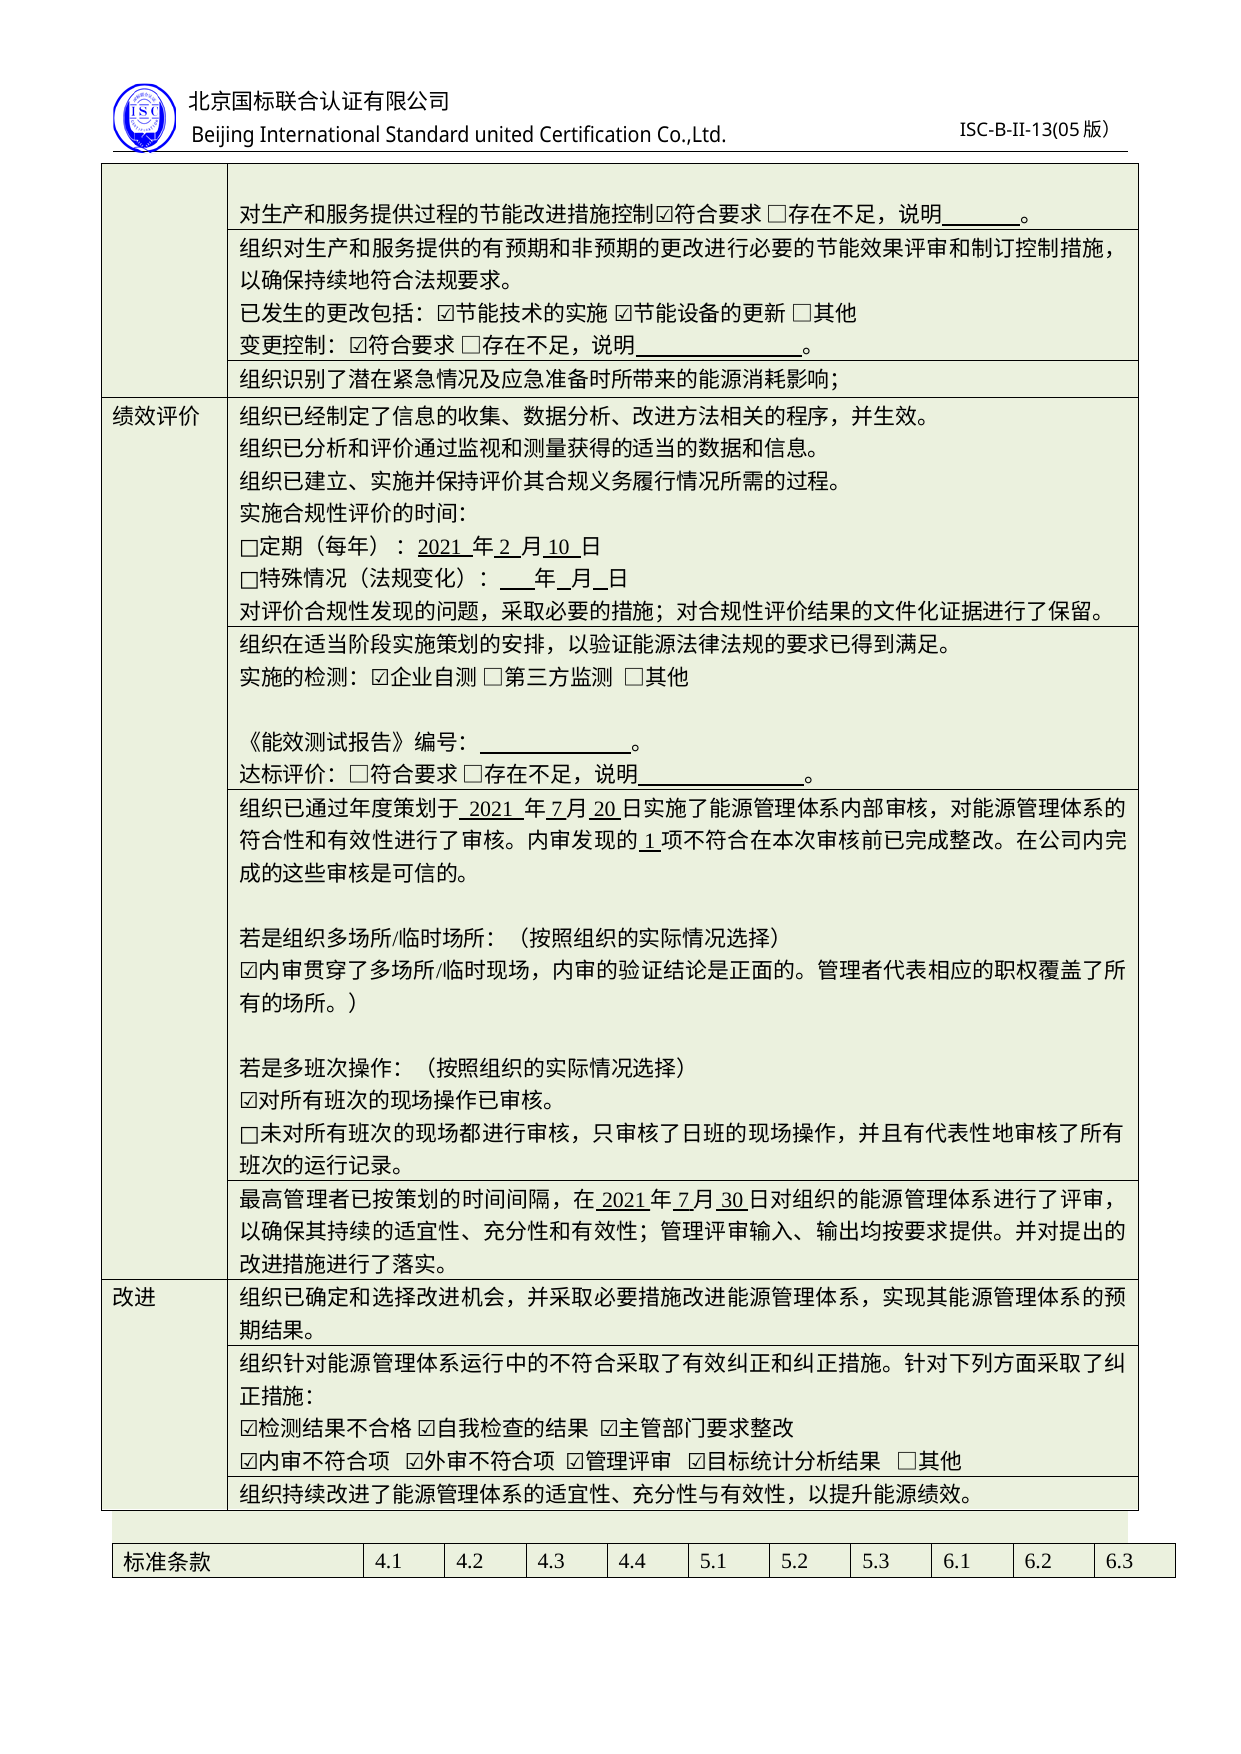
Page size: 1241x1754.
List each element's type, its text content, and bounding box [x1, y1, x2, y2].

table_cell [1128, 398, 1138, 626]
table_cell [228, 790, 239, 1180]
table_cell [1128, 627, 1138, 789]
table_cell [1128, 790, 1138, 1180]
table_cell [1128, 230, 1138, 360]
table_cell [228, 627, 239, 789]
picture [112, 83, 176, 152]
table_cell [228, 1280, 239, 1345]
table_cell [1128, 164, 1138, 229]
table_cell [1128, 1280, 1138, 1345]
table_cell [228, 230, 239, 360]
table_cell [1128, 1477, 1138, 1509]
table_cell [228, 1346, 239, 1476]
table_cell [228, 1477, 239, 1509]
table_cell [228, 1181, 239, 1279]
table_cell 组织识别了潜在紧急情况及应急准备时所带来的能源消耗影响； [228, 361, 1138, 397]
table_cell 绩效评价 [102, 398, 227, 1279]
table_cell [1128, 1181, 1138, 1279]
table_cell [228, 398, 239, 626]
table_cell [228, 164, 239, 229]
table_cell 改进 [102, 1280, 227, 1509]
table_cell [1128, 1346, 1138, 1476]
